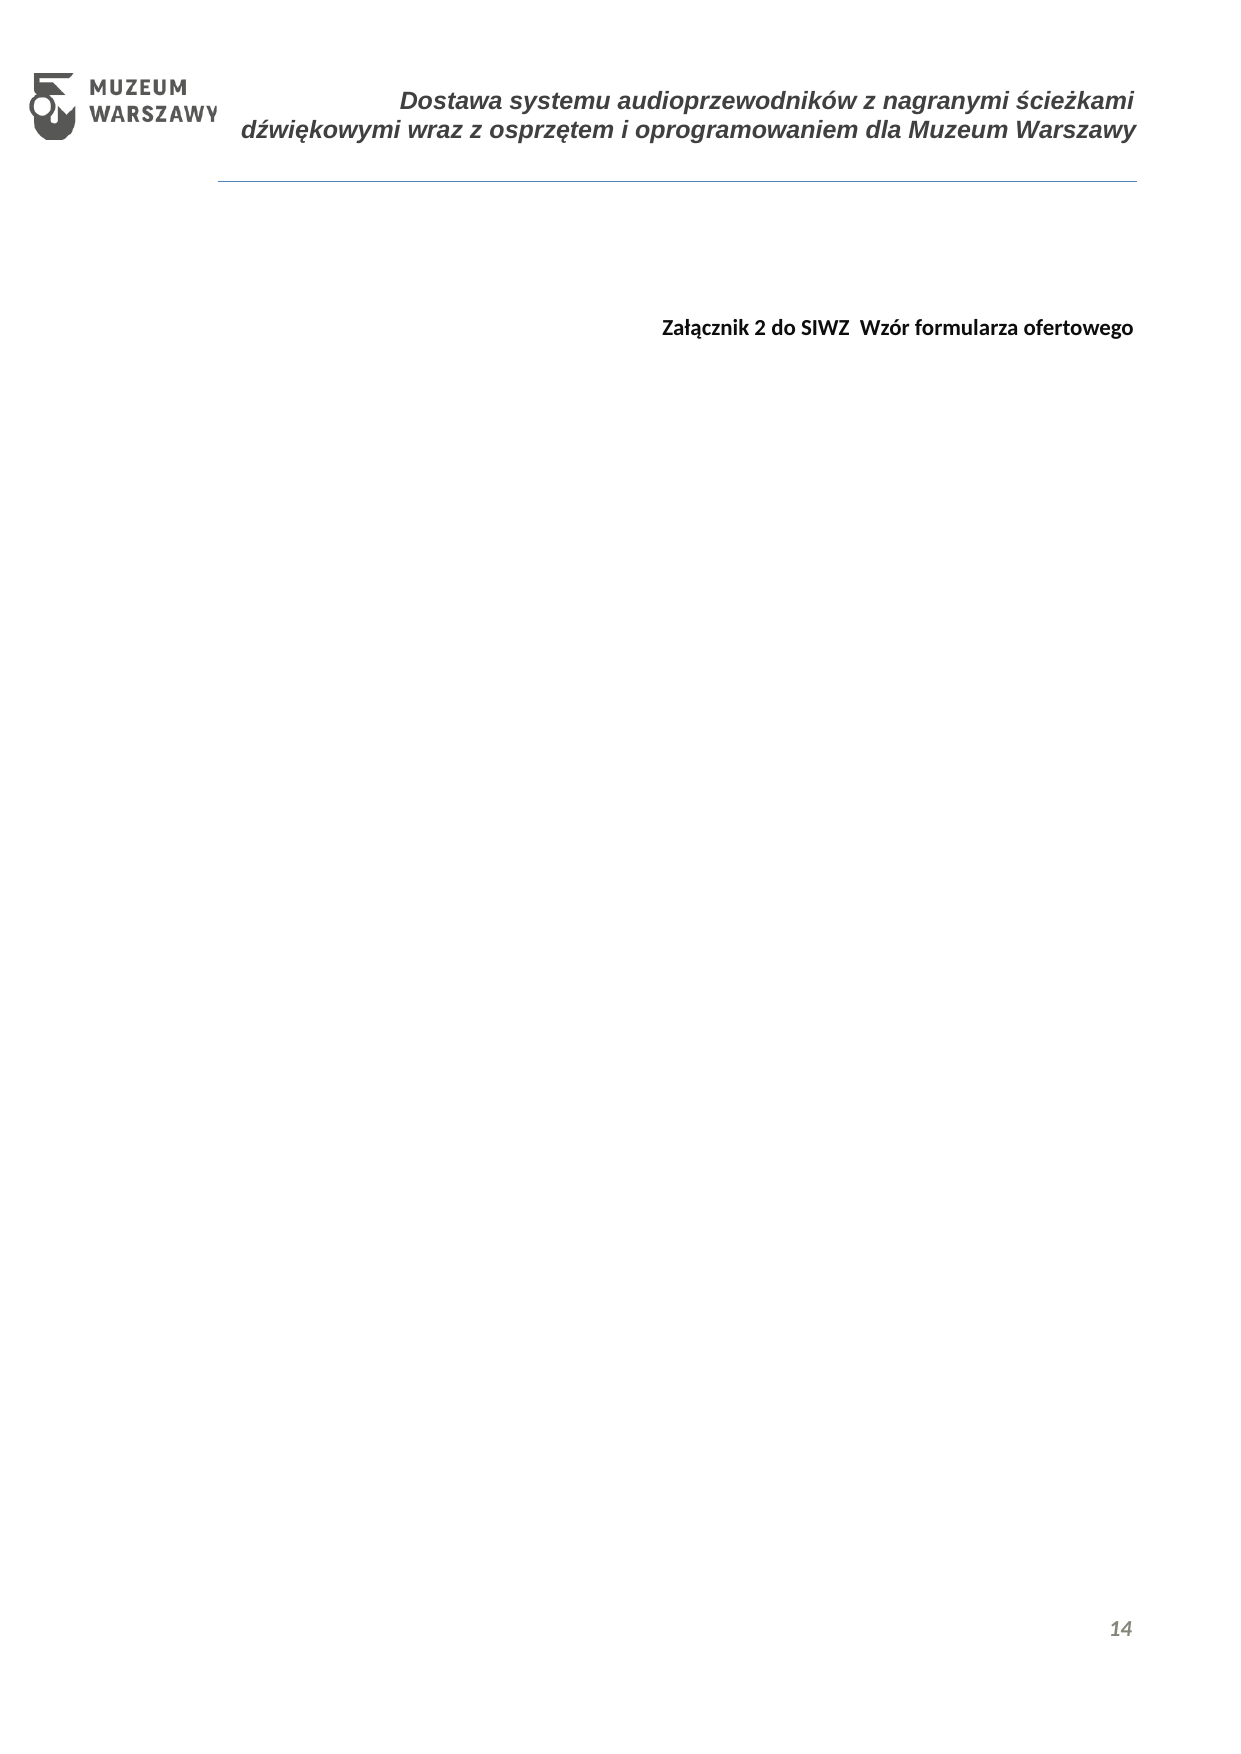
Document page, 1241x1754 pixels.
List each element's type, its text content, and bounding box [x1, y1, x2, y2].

subtitle Załącznik 2 do SIWZ Wzór formularza ofertowego [109, 313, 1134, 341]
